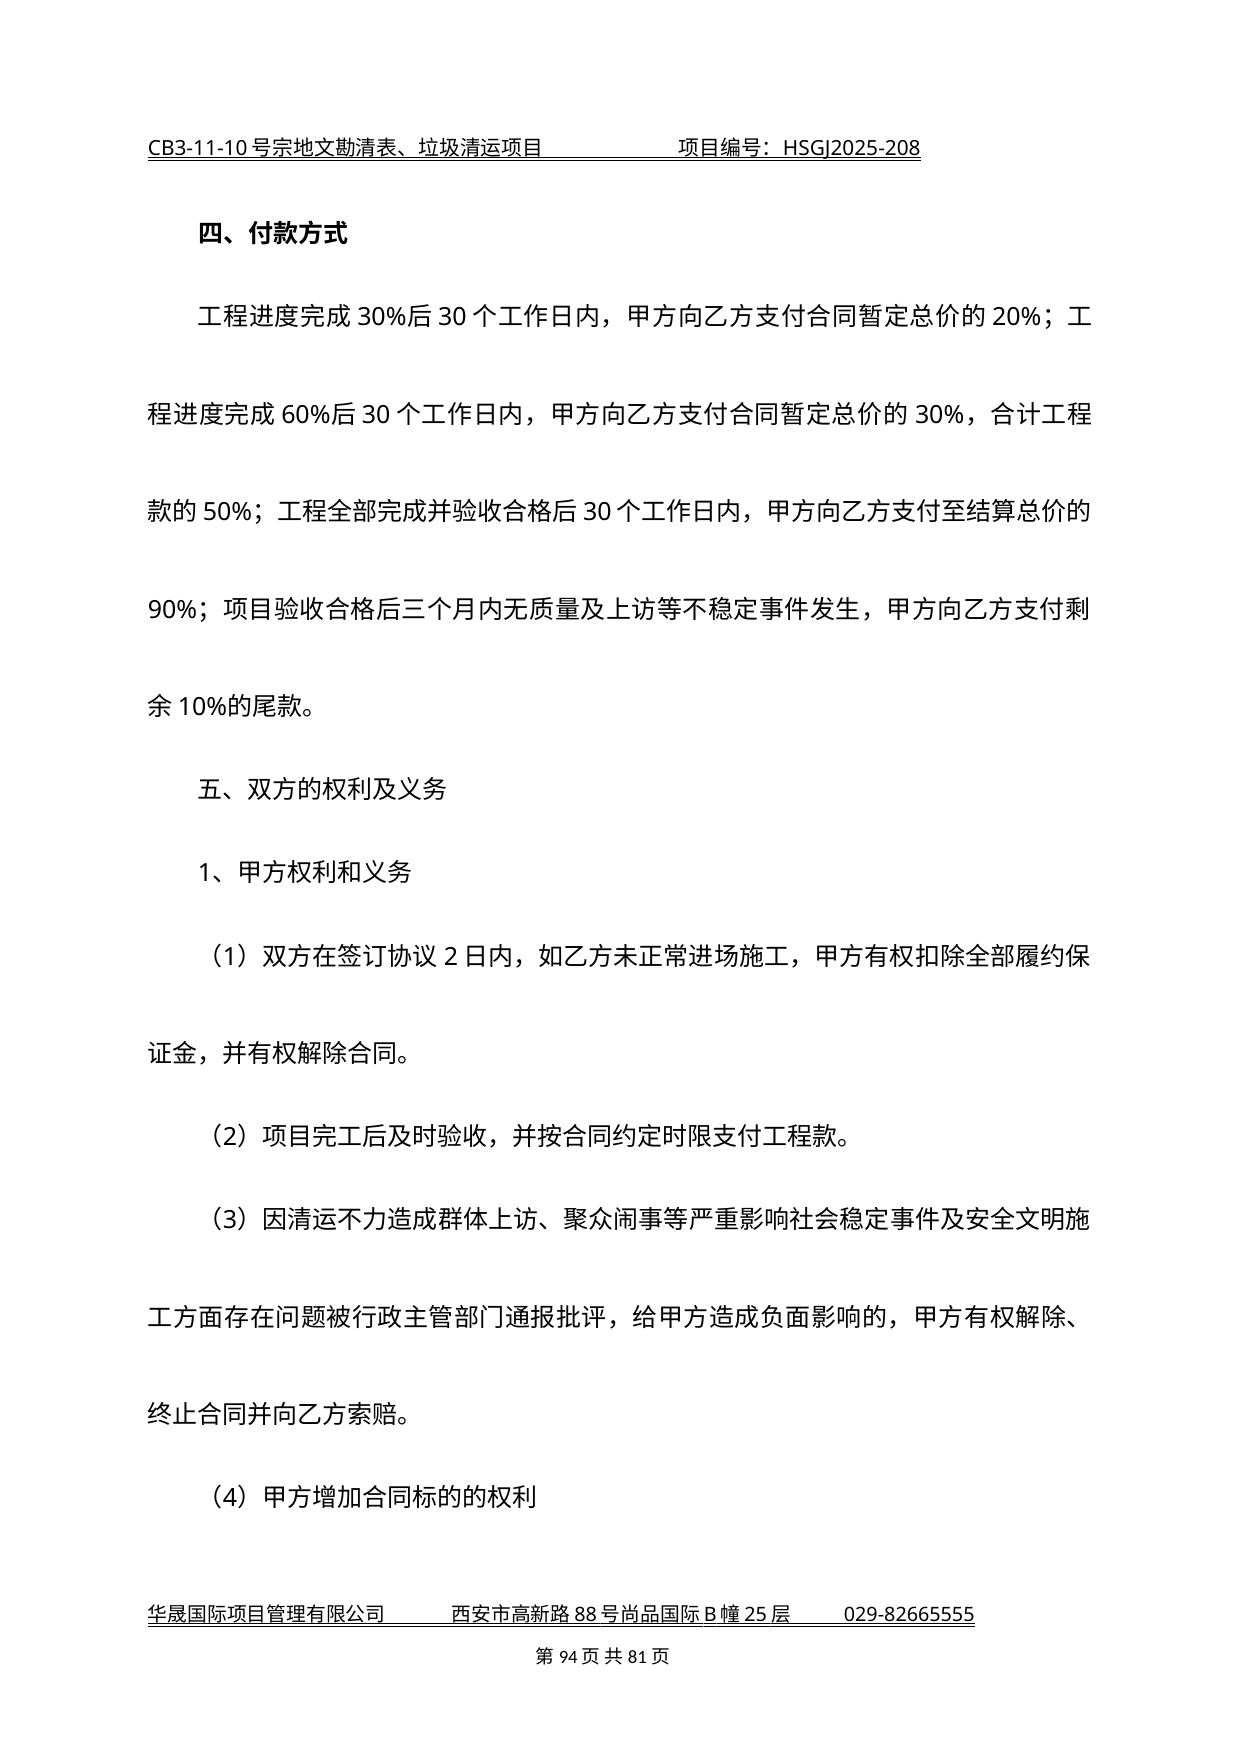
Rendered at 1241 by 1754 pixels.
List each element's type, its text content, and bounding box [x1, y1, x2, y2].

text 1、甲方权利和义务 [148, 838, 1093, 903]
text 五、双方的权利及义务 [148, 755, 1093, 820]
text （3）因清运不力造成群体上访、聚众闹事等严重影响社会稳定事件及安全文明施工方面存在问题被行政主管部门通报批评，给甲方造成负面影响的，甲方有权解除、终止合同并向乙方索赔。 [148, 1185, 1093, 1445]
text （1）双方在签订协议2日内，如乙方未正常进场施工，甲方有权扣除全部履约保证金，并有权解除合同。 [148, 922, 1093, 1084]
text 四、付款方式 [148, 199, 1093, 264]
text （2）项目完工后及时验收，并按合同约定时限支付工程款。 [148, 1102, 1093, 1167]
text （4）甲方增加合同标的的权利 [148, 1463, 1093, 1528]
text 工程进度完成30%后30个工作日内，甲方向乙方支付合同暂定总价的20%；工程进度完成60%后30个工作日内，甲方向乙方支付合同暂定总价的30%，合计工程款的50%；工程全部完成并验收合格后30个工作日内，甲方向乙方支付至结算总价的90%；项目验收合格后三个月内无质量及上访等不稳定事件发生，甲方向乙方支付剩余10%的尾款。 [148, 282, 1093, 737]
